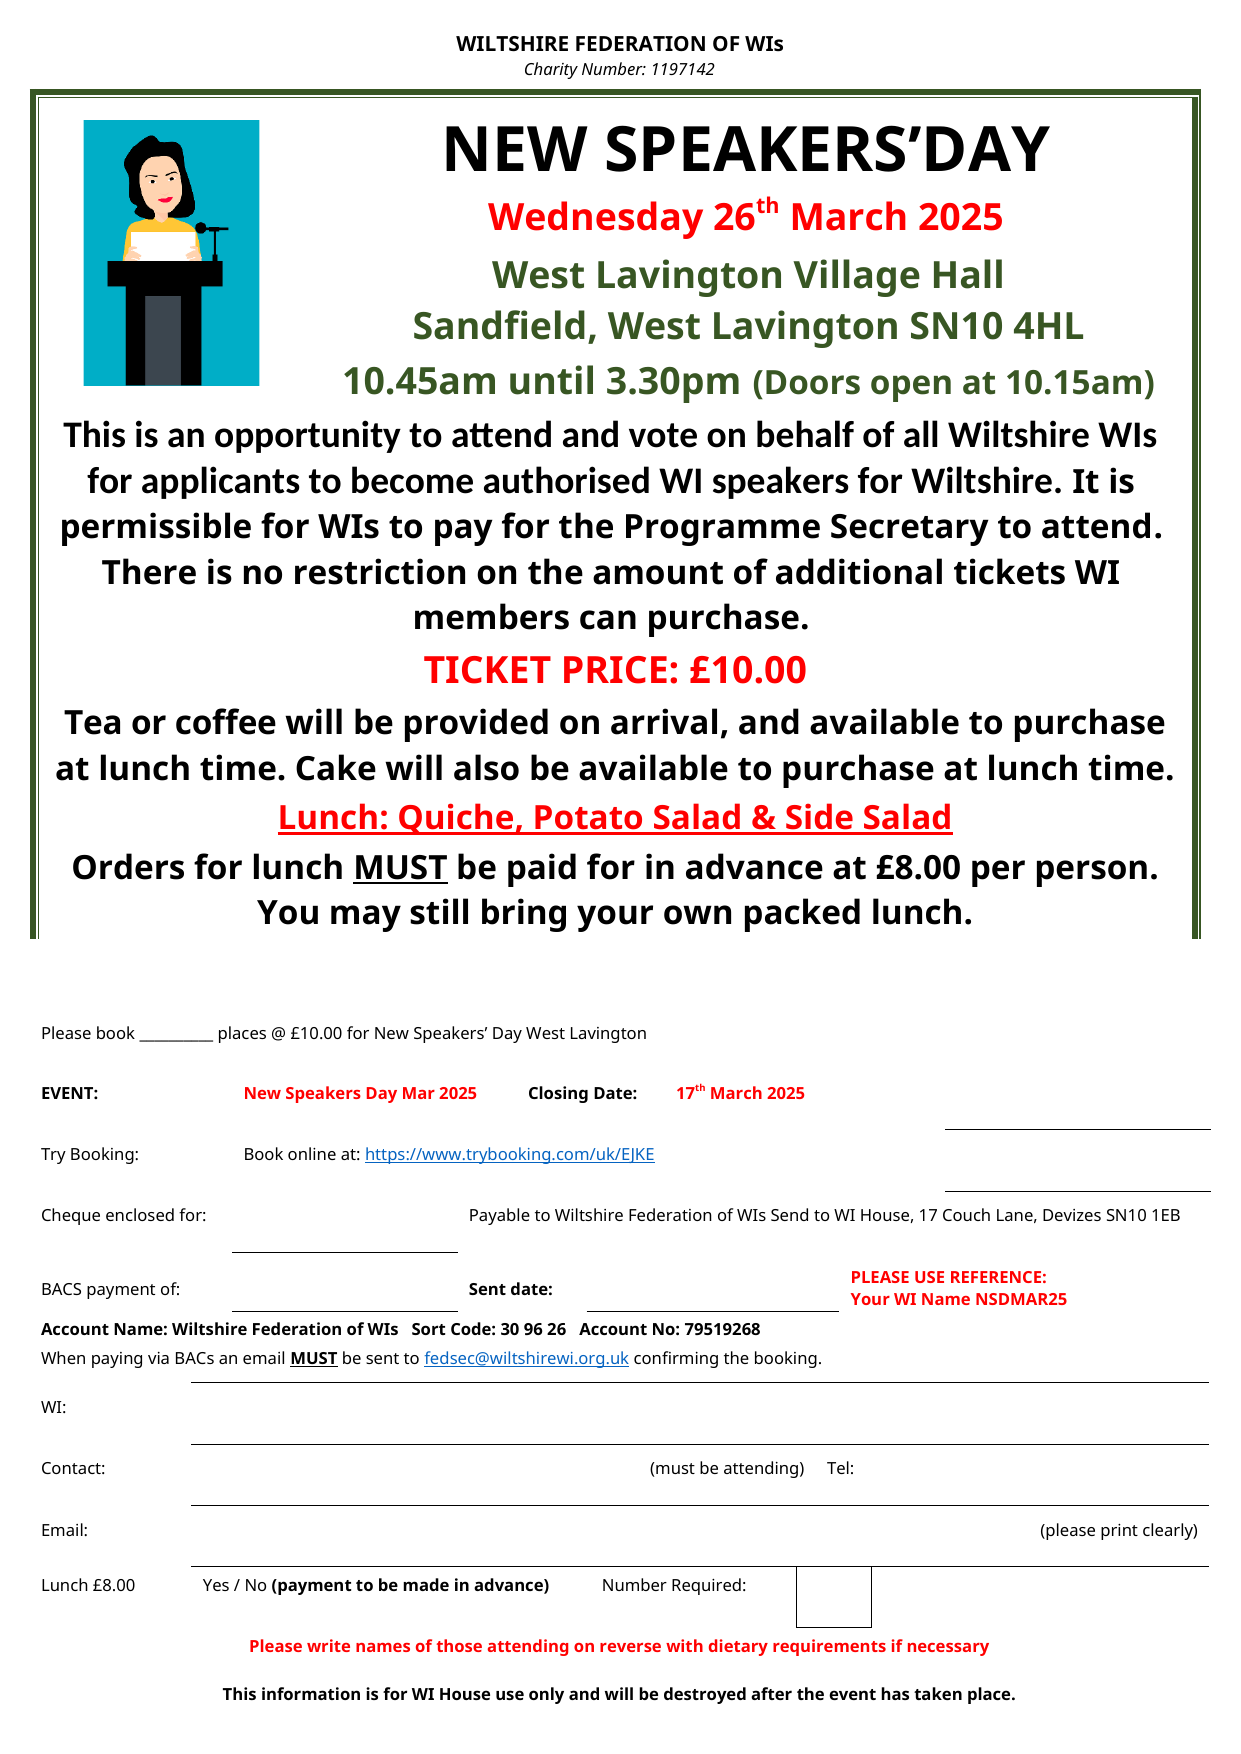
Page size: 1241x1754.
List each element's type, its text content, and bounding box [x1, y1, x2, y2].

table_header [39, 98, 295, 407]
picture [83, 120, 260, 386]
table_header NEW SPEAKERS’DAY Wednesday 26th March 2025 [295, 98, 1192, 248]
table_cell This is an opportunity to attend and vote on behalf of all Wiltshire WIs for applicants to become authorised WI speakers for Wiltshire. It is permissible for WIs to pay for the Programme Secretary to attend. There is no restriction on the amount of additional tickets WI members can purchase. TICKET PRICE: £10.00 Tea or coffee will be provided on arrival, and available to purchase at lunch time. Cake will also be available to purchase at lunch time. Lunch: Quiche, Potato Salad & Side Salad Orders for lunch MUST be paid for in advance at £8.00 per person. You may still bring your own packed lunch. [39, 407, 1192, 938]
table_cell West Lavington Village Hall Sandfield, West Lavington SN10 4HL 10.45am until 3.30pm (Doors open at 10.15am) [295, 248, 1192, 407]
